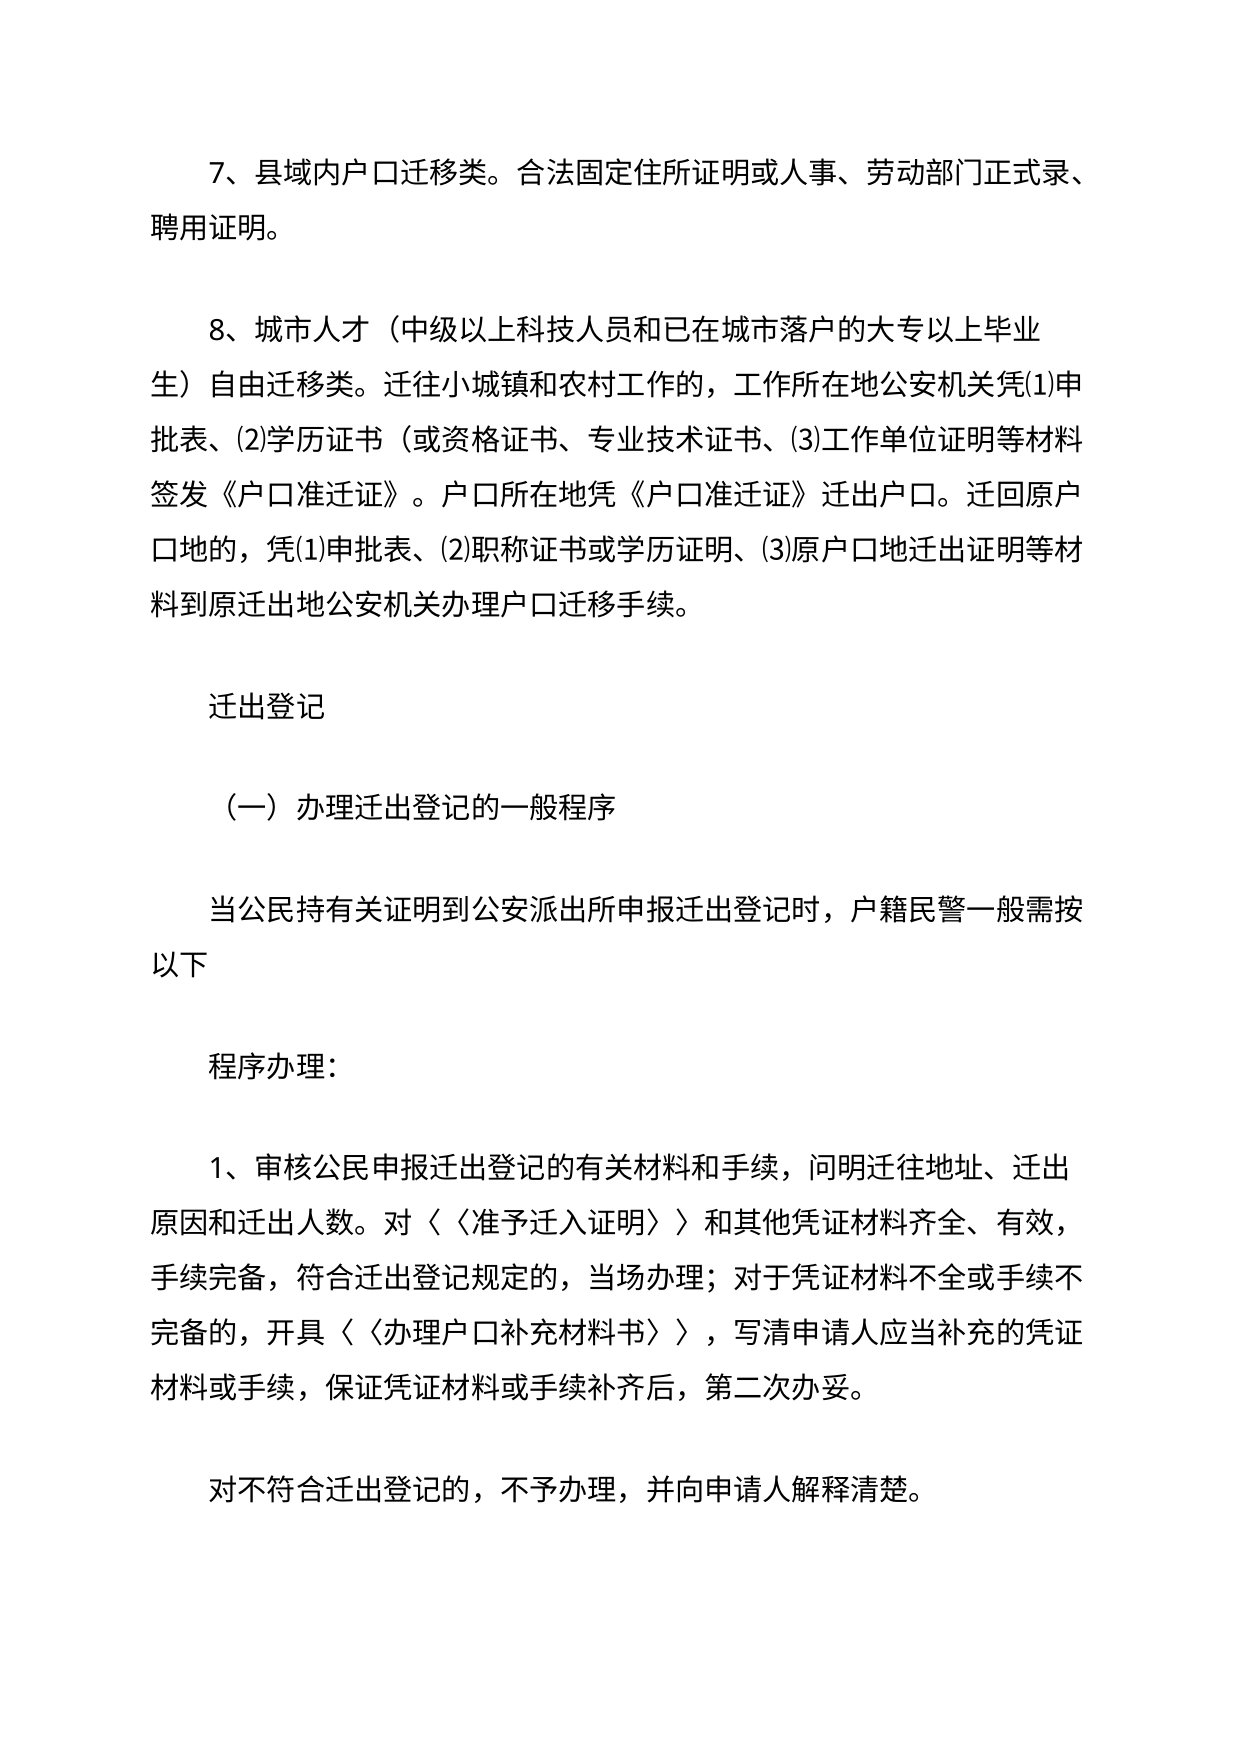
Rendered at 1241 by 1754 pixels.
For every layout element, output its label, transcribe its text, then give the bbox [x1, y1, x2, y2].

text 7、县域内户口迁移类。合法固定住所证明或人事、劳动部门正式录、聘用证明。 [150, 150, 1090, 247]
text （一）办理迁出登记的一般程序 [150, 785, 1090, 827]
text 对不符合迁出登记的，不予办理，并向申请人解释清楚。 [150, 1467, 1090, 1509]
text 迁出登记 [150, 683, 1090, 725]
text 当公民持有关证明到公安派出所申报迁出登记时，户籍民警一般需按以下 [150, 887, 1090, 984]
text 程序办理： [150, 1043, 1090, 1086]
text 1、审核公民申报迁出登记的有关材料和手续，问明迁往地址、迁出原因和迁出人数。对〈〈准予迁入证明〉〉和其他凭证材料齐全、有效，手续完备，符合迁出登记规定的，当场办理；对于凭证材料不全或手续不完备的，开具〈〈办理户口补充材料书〉〉，写清申请人应当补充的凭证材料或手续，保证凭证材料或手续补齐后，第二次办妥。 [150, 1145, 1090, 1407]
text 8、城市人才（中级以上科技人员和已在城市落户的大专以上毕业生）自由迁移类。迁往小城镇和农村工作的，工作所在地公安机关凭⑴申批表、⑵学历证书（或资格证书、专业技术证书、⑶工作单位证明等材料签发《户口准迁证》。户口所在地凭《户口准迁证》迁出户口。迁回原户口地的，凭⑴申批表、⑵职称证书或学历证明、⑶原户口地迁出证明等材料到原迁出地公安机关办理户口迁移手续。 [150, 307, 1090, 624]
